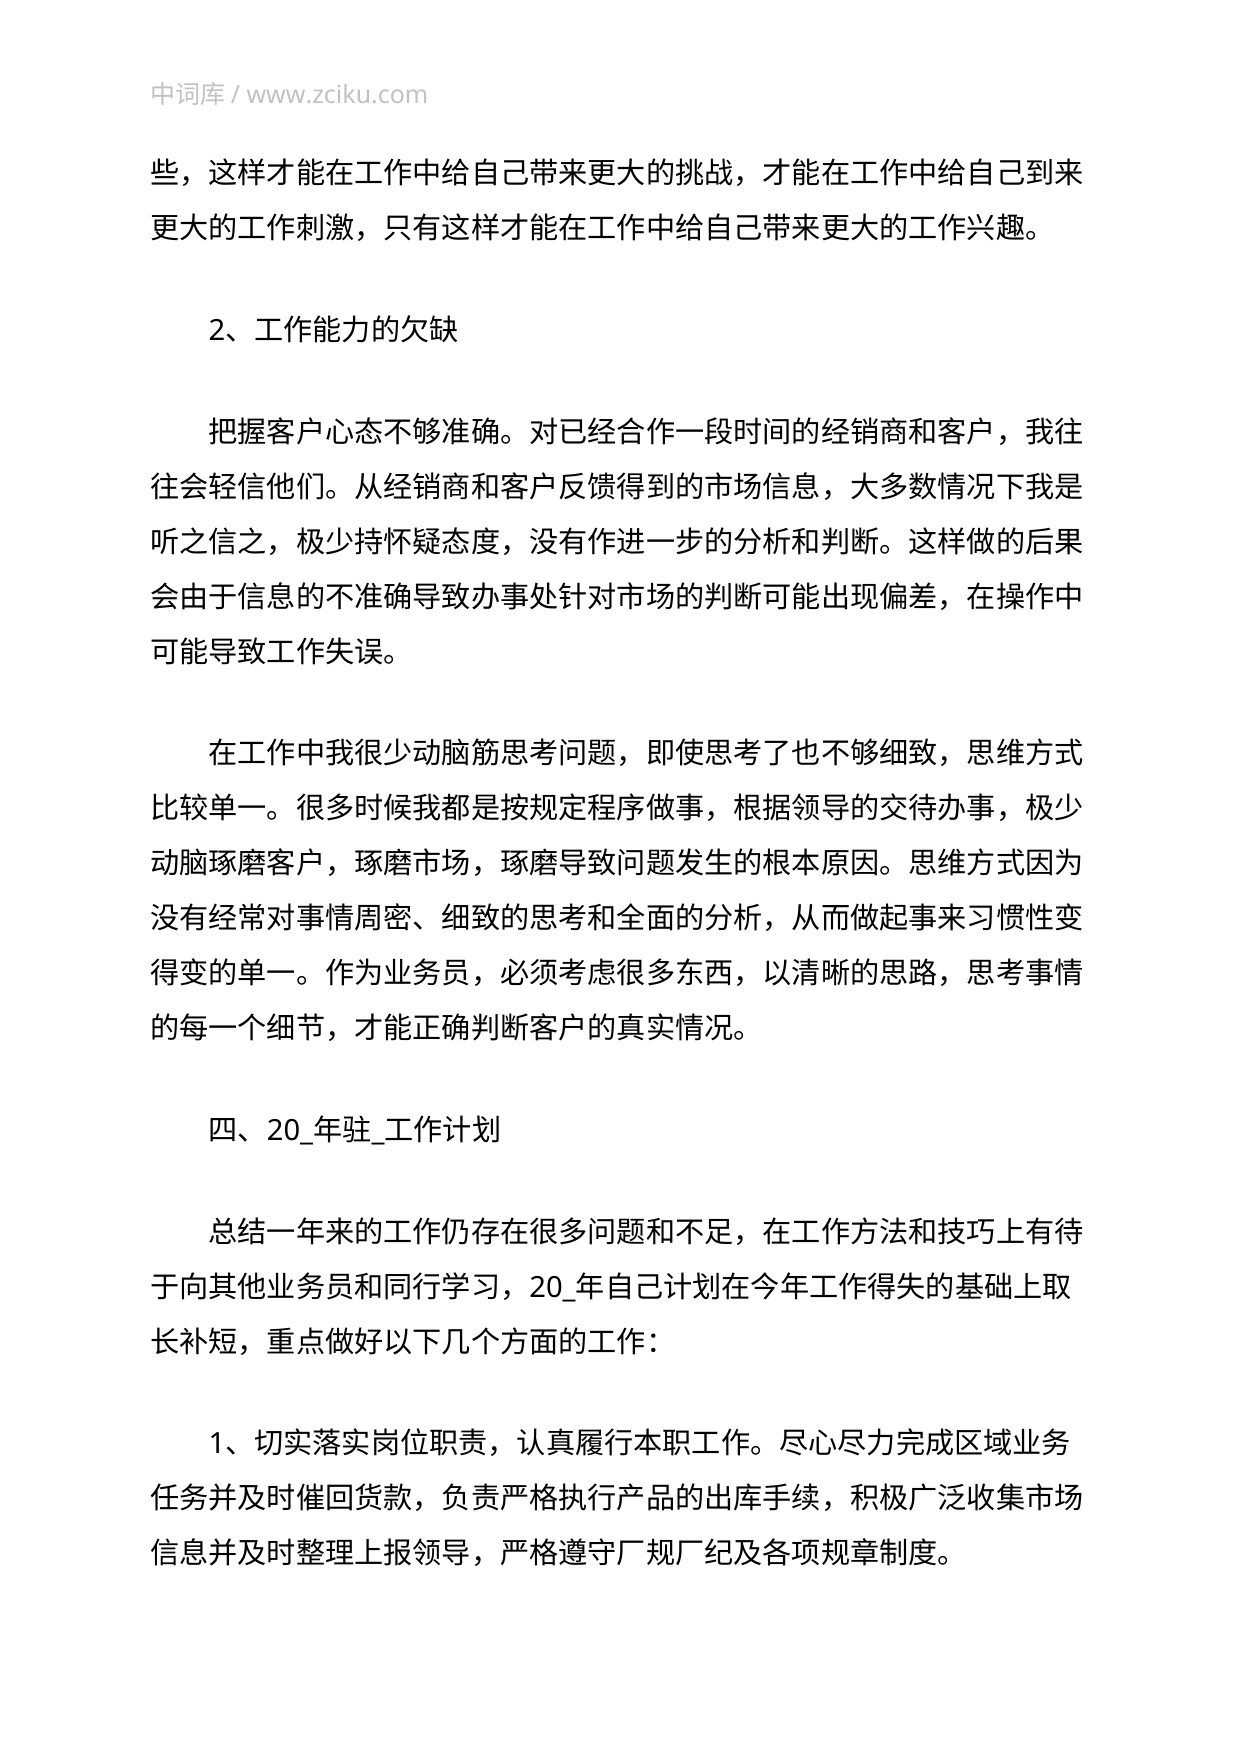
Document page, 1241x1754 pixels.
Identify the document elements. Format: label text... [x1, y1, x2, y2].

text 把握客户心态不够准确。对已经合作一段时间的经销商和客户，我往往会轻信他们。从经销商和客户反馈得到的市场信息，大多数情况下我是听之信之，极少持怀疑态度，没有作进一步的分析和判断。这样做的后果会由于信息的不准确导致办事处针对市场的判断可能出现偏差，在操作中可能导致工作失误。 [150, 409, 1090, 671]
text 1、切实落实岗位职责，认真履行本职工作。尽心尽力完成区域业务任务并及时催回货款，负责严格执行产品的出库手续，积极广泛收集市场信息并及时整理上报领导，严格遵守厂规厂纪及各项规章制度。 [150, 1420, 1090, 1572]
text 2、工作能力的欠缺 [150, 307, 1090, 349]
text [150, 150, 1090, 247]
text 在工作中我很少动脑筋思考问题，即使思考了也不够细致，思维方式比较单一。很多时候我都是按规定程序做事，根据领导的交待办事，极少动脑琢磨客户，琢磨市场，琢磨导致问题发生的根本原因。思维方式因为没有经常对事情周密、细致的思考和全面的分析，从而做起事来习惯性变得变的单一。作为业务员，必须考虑很多东西，以清晰的思路，思考事情的每一个细节，才能正确判断客户的真实情况。 [150, 730, 1090, 1047]
text 四、20_年驻_工作计划 [150, 1106, 1090, 1149]
text 总结一年来的工作仍存在很多问题和不足，在工作方法和技巧上有待于向其他业务员和同行学习，20_年自己计划在今年工作得失的基础上取长补短，重点做好以下几个方面的工作： [150, 1208, 1090, 1360]
